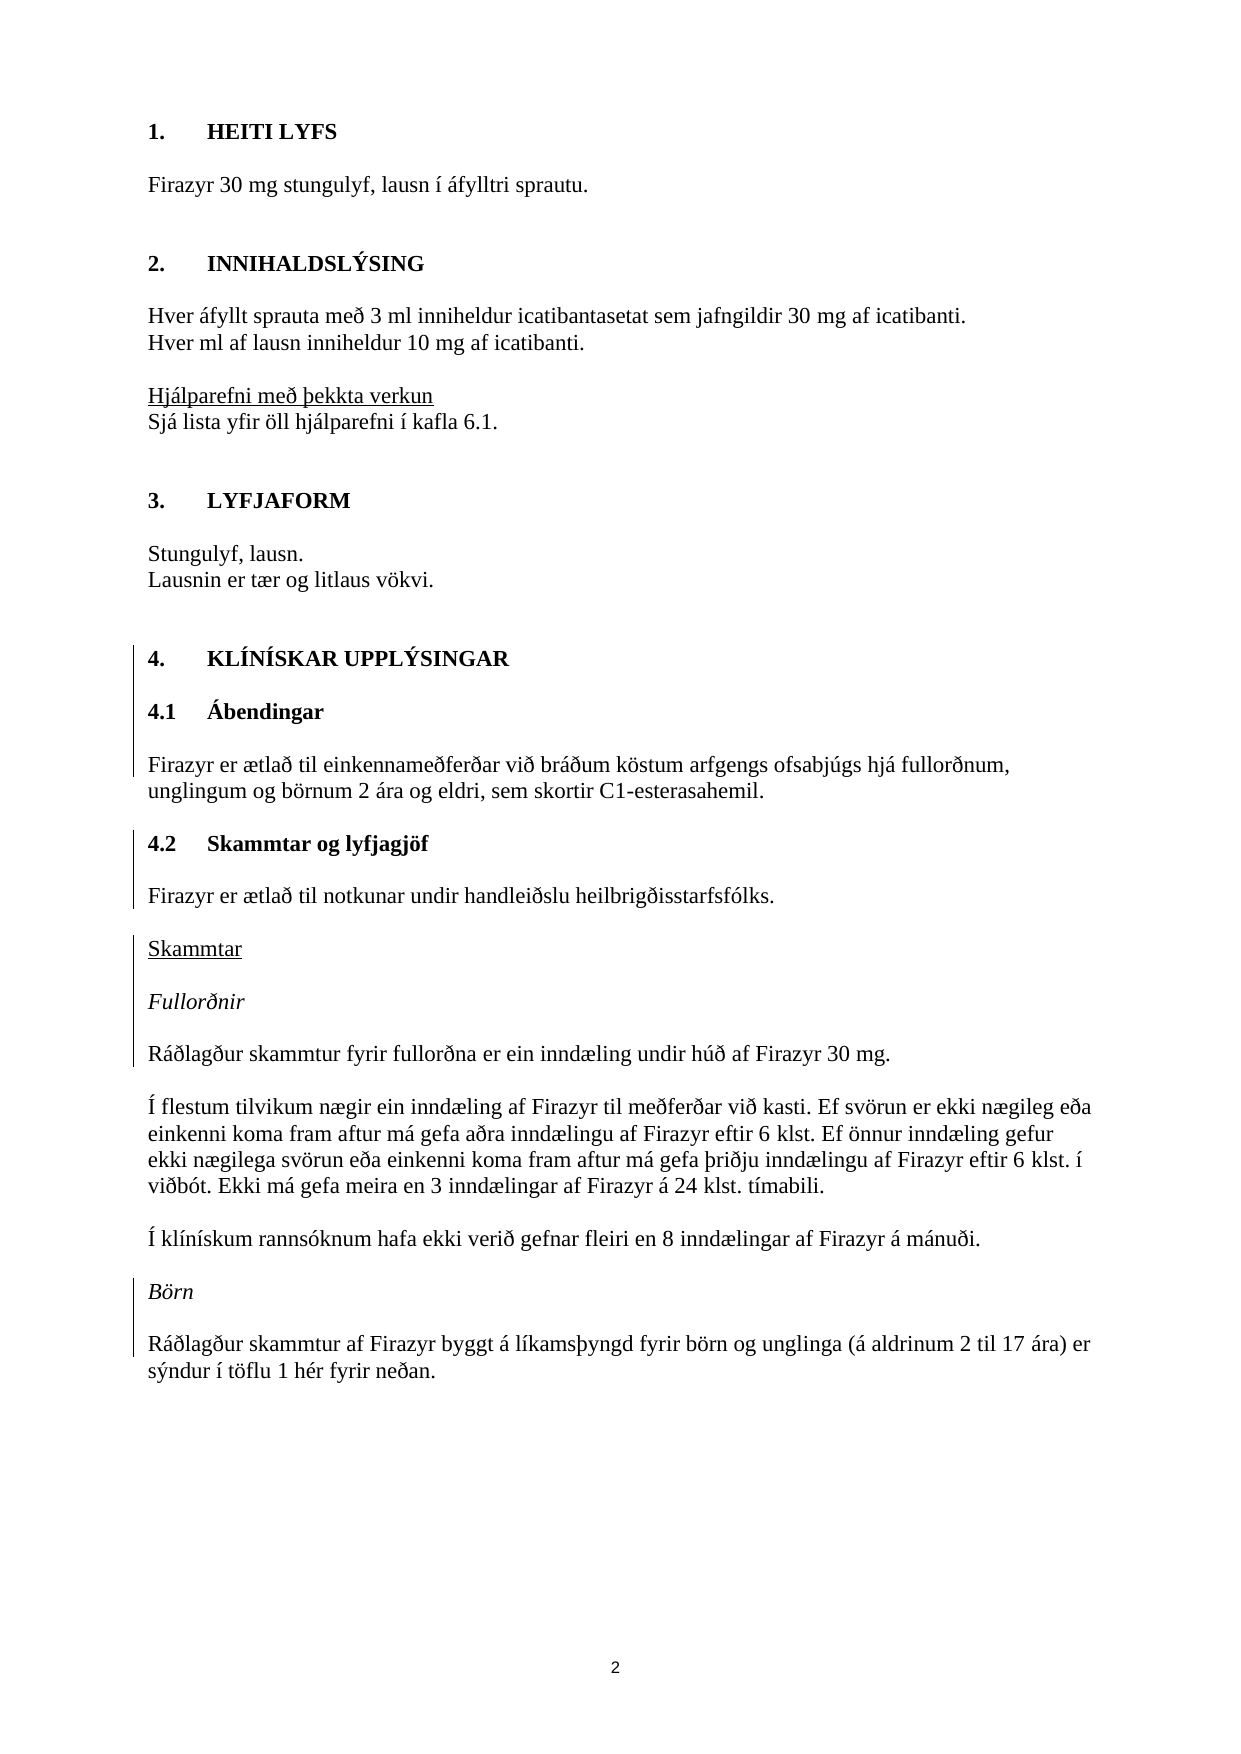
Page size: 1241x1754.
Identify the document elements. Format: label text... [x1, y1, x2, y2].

text Fullorðnir [148, 988, 1092, 1014]
text Firazyr 30 mg stungulyf, lausn í áfylltri sprautu. [148, 171, 1092, 197]
text Sjá lista yfir öll hjálparefni í kafla 6.1. [148, 408, 1092, 434]
text Ráðlagður skammtur af Firazyr byggt á líkamsþyngd fyrir börn og unglinga (á aldrinum 2 til 17 ára) er sýndur í töflu 1 hér fyrir neðan. [148, 1330, 1092, 1383]
text Hver áfyllt sprauta með 3 ml inniheldur icatibantasetat sem jafngildir 30 mg af icatibanti. [148, 303, 1092, 329]
text 1. HEITI LYFS [148, 118, 1092, 144]
text Hjálparefni með þekkta verkun [148, 382, 1092, 408]
text Firazyr er ætlað til einkennameðferðar við bráðum köstum arfgengs ofsabjúgs hjá fullorðnum, unglingum og börnum 2 ára og eldri, sem skortir C1-esterasahemil. [148, 751, 1092, 803]
text 4.2 Skammtar og lyfjagjöf [148, 830, 1092, 856]
text Í klínískum rannsóknum hafa ekki verið gefnar fleiri en 8 inndælingar af Firazyr á mánuði. [148, 1225, 1092, 1251]
text Börn [148, 1278, 1092, 1304]
text 3. LYFJAFORM [148, 487, 1092, 513]
text Í flestum tilvikum nægir ein inndæling af Firazyr til meðferðar við kasti. Ef svörun er ekki nægileg eða einkenni koma fram aftur má gefa aðra inndælingu af Firazyr eftir 6 klst. Ef önnur inndæling gefur ekki nægilega svörun eða einkenni koma fram aftur má gefa þriðju inndælingu af Firazyr eftir 6 klst. í viðbót. Ekki má gefa meira en 3 inndælingar af Firazyr á 24 klst. tímabili. [148, 1093, 1092, 1199]
text 4.1 Ábendingar [148, 698, 1092, 724]
text Ráðlagður skammtur fyrir fullorðna er ein inndæling undir húð af Firazyr 30 mg. [148, 1041, 1092, 1067]
text Firazyr er ætlað til notkunar undir handleiðslu heilbrigðisstarfsfólks. [148, 882, 1092, 909]
text 4. KLÍNÍSKAR UPPLÝSINGAR [148, 645, 1092, 672]
text Lausnin er tær og litlaus vökvi. [148, 566, 1092, 592]
text Hver ml af lausn inniheldur 10 mg af icatibanti. [148, 329, 1092, 355]
text Skammtar [148, 935, 1092, 961]
text Stungulyf, lausn. [148, 540, 1092, 566]
text 2. INNIHALDSLÝSING [148, 250, 1092, 276]
